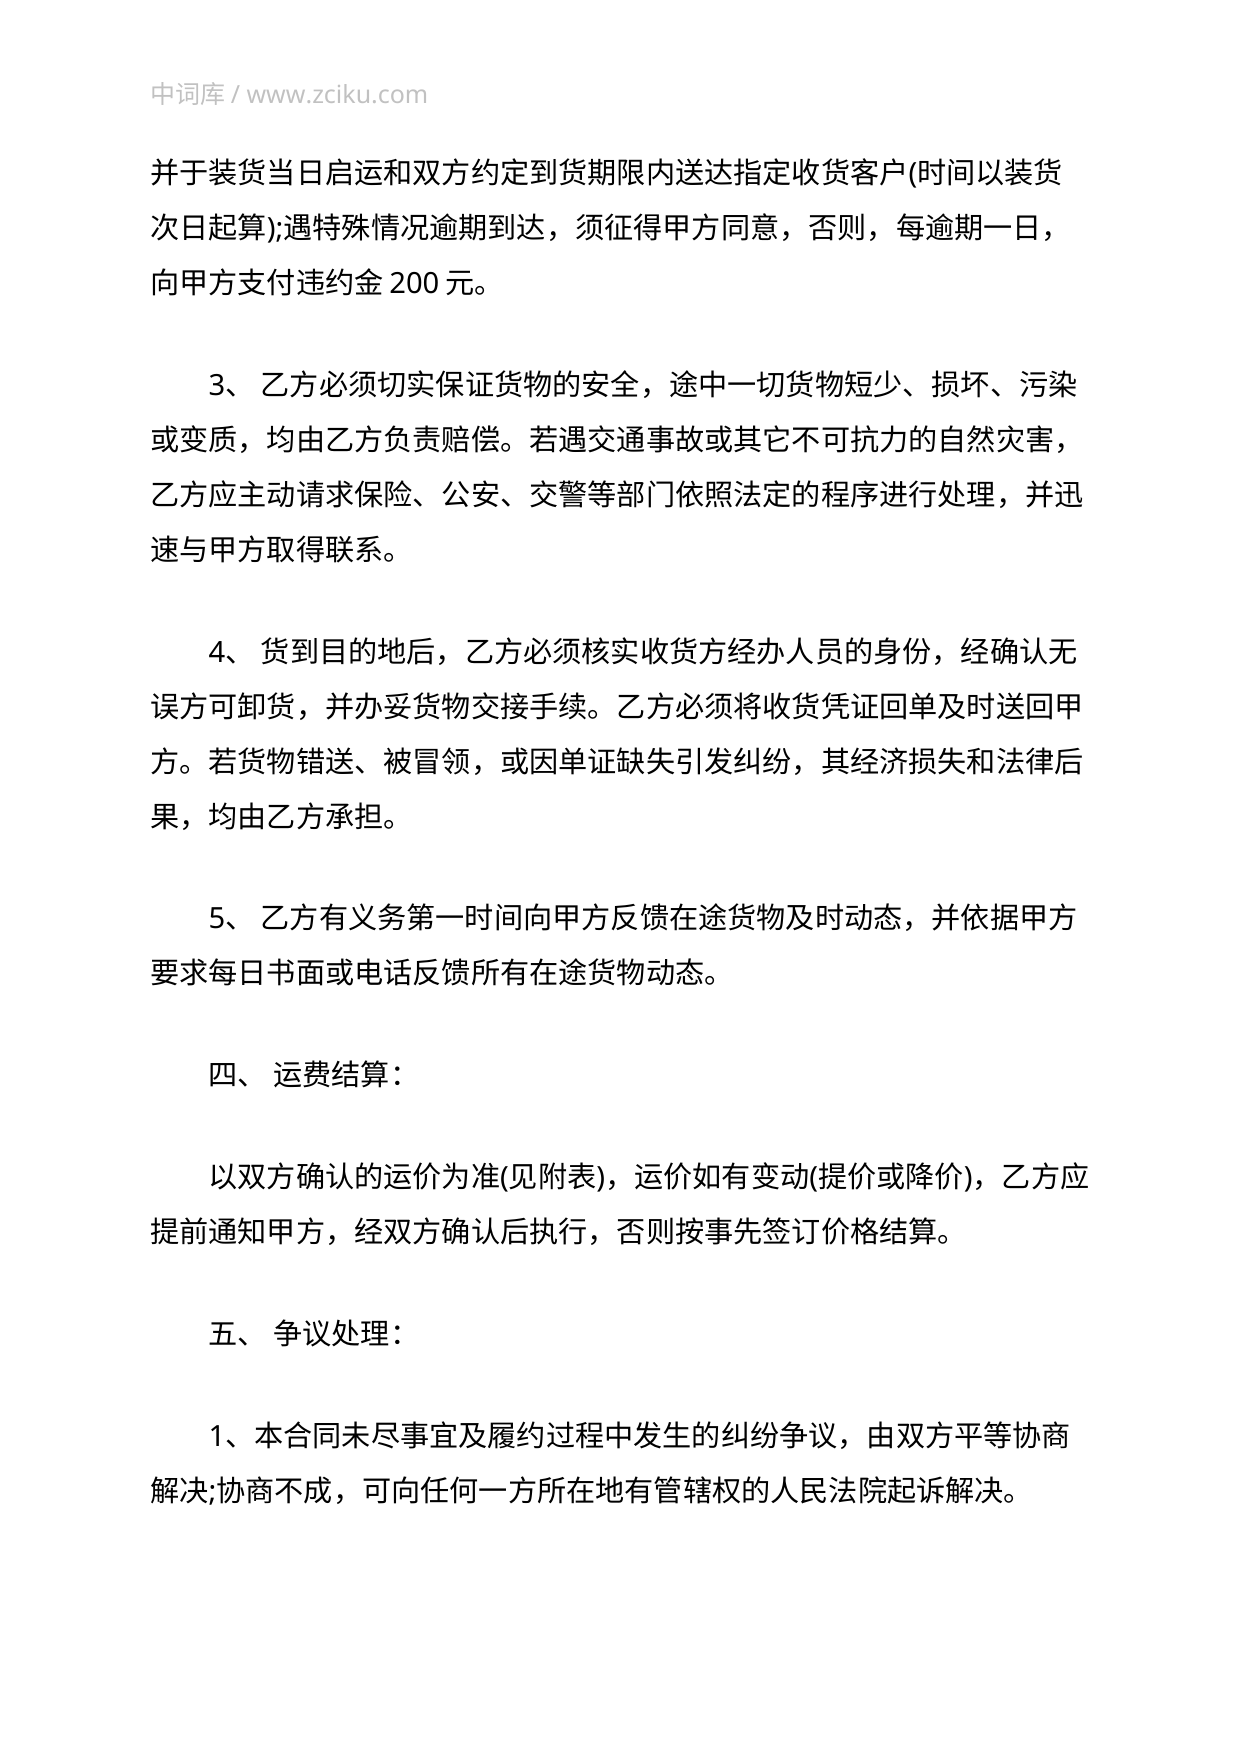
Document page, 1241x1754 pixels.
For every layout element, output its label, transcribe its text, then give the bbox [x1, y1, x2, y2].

text 3、 乙方必须切实保证货物的安全，途中一切货物短少、损坏、污染或变质，均由乙方负责赔偿。若遇交通事故或其它不可抗力的自然灾害，乙方应主动请求保险、公安、交警等部门依照法定的程序进行处理，并迅速与甲方取得联系。 [150, 362, 1090, 569]
text 以双方确认的运价为准(见附表)，运价如有变动(提价或降价)，乙方应提前通知甲方，经双方确认后执行，否则按事先签订价格结算。 [150, 1154, 1090, 1251]
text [150, 150, 1090, 302]
text 四、 运费结算： [150, 1052, 1090, 1094]
text 5、 乙方有义务第一时间向甲方反馈在途货物及时动态，并依据甲方要求每日书面或电话反馈所有在途货物动态。 [150, 895, 1090, 992]
text 1、本合同未尽事宜及履约过程中发生的纠纷争议，由双方平等协商解决;协商不成，可向任何一方所在地有管辖权的人民法院起诉解决。 [150, 1412, 1090, 1509]
text 4、 货到目的地后，乙方必须核实收货方经办人员的身份，经确认无误方可卸货，并办妥货物交接手续。乙方必须将收货凭证回单及时送回甲方。若货物错送、被冒领，或因单证缺失引发纠纷，其经济损失和法律后果，均由乙方承担。 [150, 628, 1090, 836]
text 五、 争议处理： [150, 1310, 1090, 1353]
